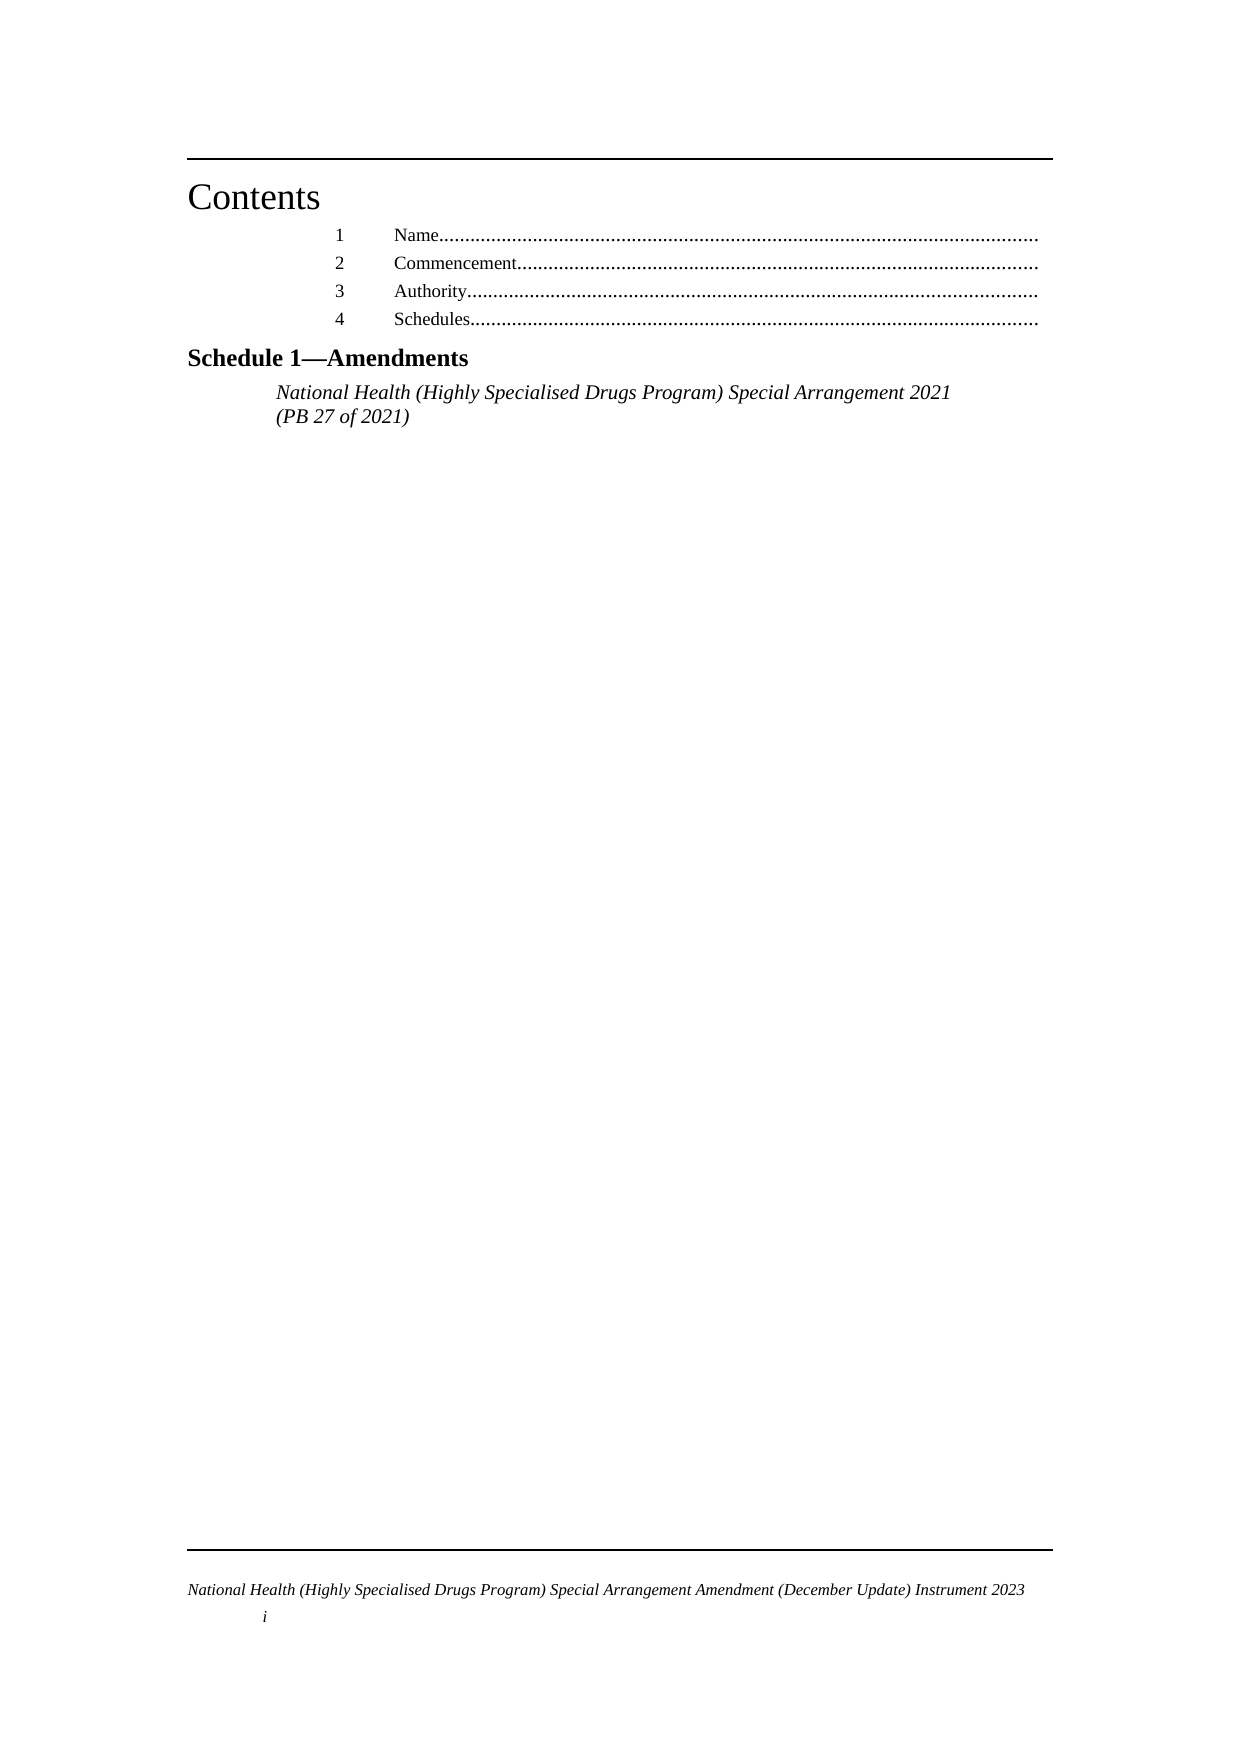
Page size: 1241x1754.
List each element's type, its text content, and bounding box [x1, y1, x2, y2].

text 4 Schedules 1 [335, 306, 994, 330]
text Contents [187, 174, 1053, 217]
text Schedule 1—Amendments 2 [187, 343, 994, 372]
text 1 Name 1 [335, 222, 994, 246]
text 3 Authority 1 [335, 278, 994, 302]
text 2 Commencement 1 [335, 250, 994, 274]
text National Health (Highly Specialised Drugs Program) Special Arrangement 2021 (PB 27 of 2021) 2 [276, 380, 994, 428]
